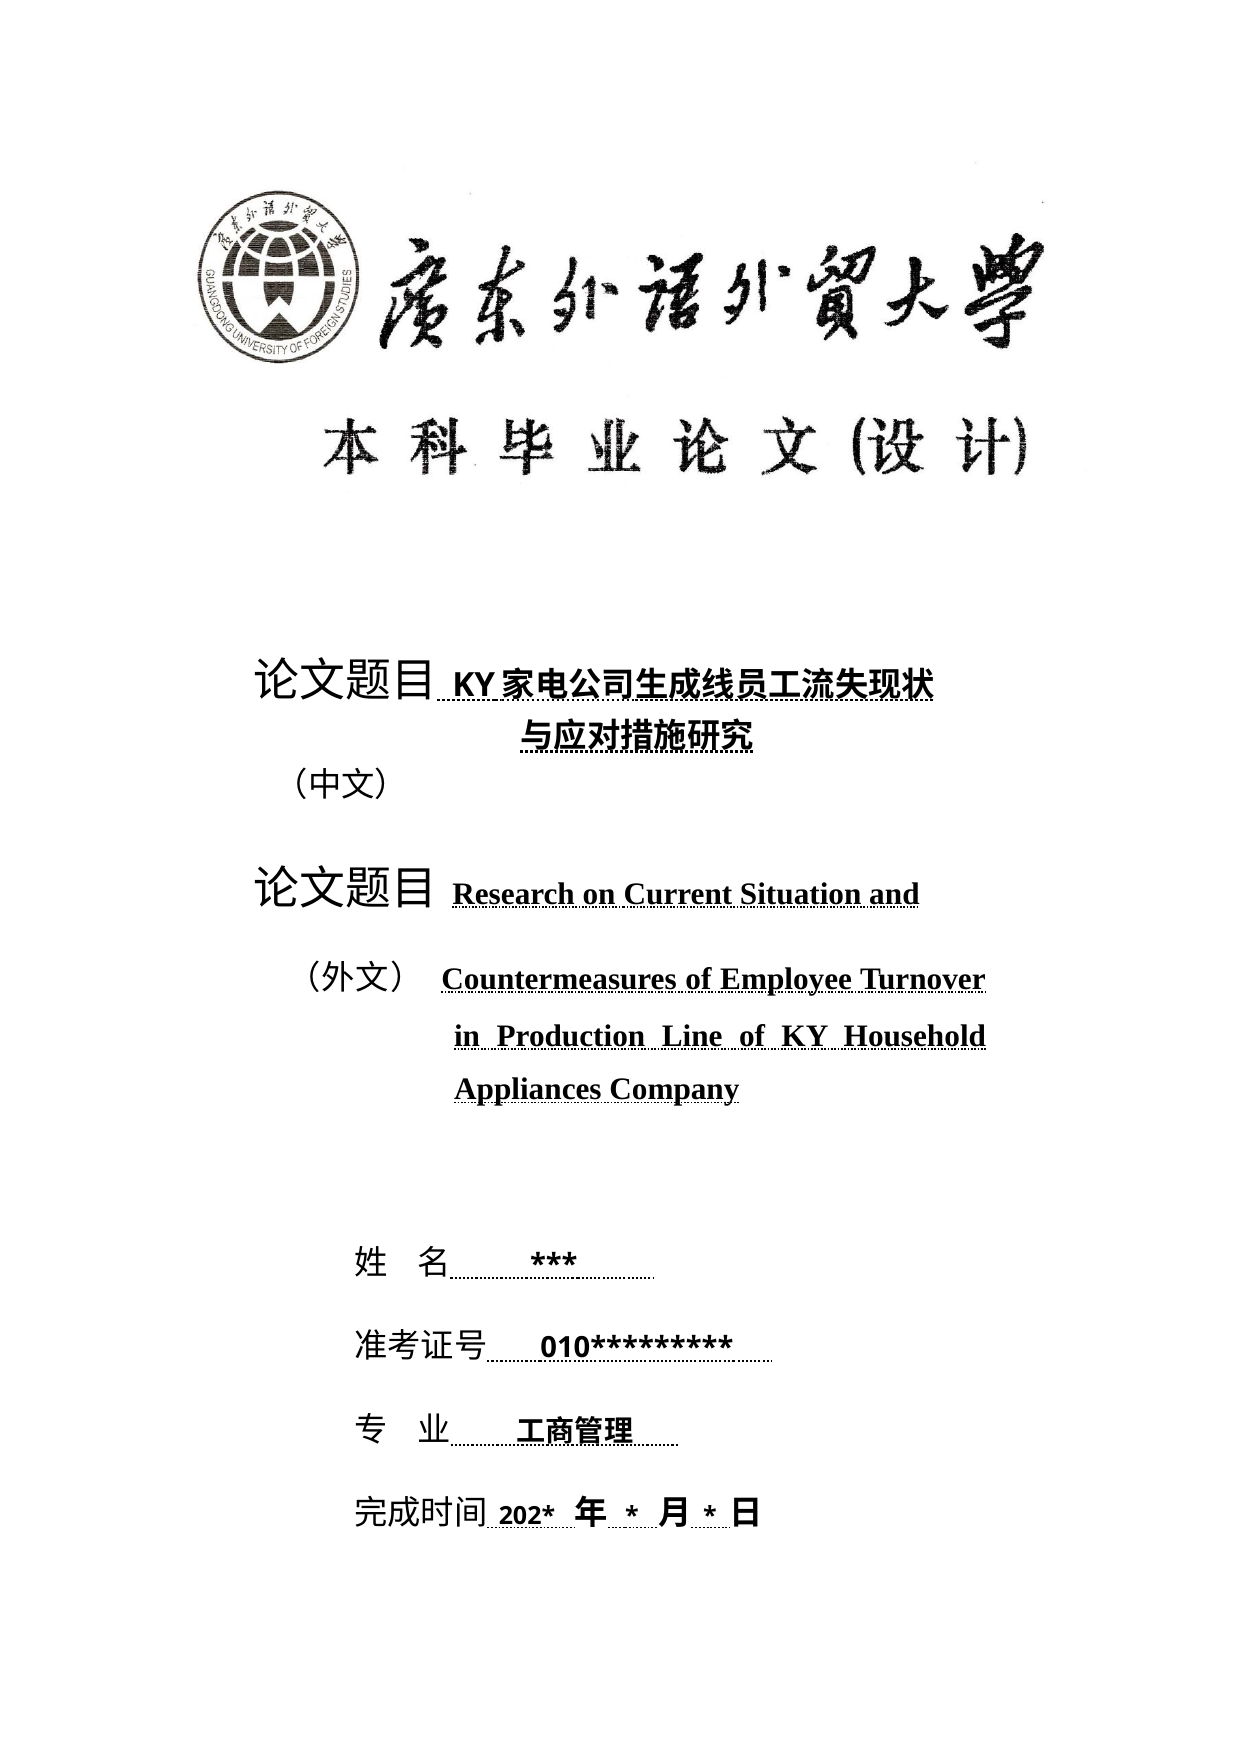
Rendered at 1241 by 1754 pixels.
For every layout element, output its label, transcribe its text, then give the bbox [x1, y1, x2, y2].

text 论文题目 Research on Current Situation and [187, 851, 1053, 917]
picture [143, 155, 1102, 511]
text 完成时间 202* 年 * 月 * 日 [187, 1458, 1053, 1541]
text 与应对措施研究 [187, 709, 1053, 757]
text 准考证号 010********* [187, 1291, 1053, 1374]
text （外文） Countermeasures of Employee Turnover in Production Line of KY Household Appliances Company [287, 951, 986, 1107]
text 姓 名 *** [187, 1208, 1053, 1291]
text 专 业 工商管理 [187, 1374, 1053, 1458]
text 论文题目 KY家电公司生成线员工流失现状 [187, 643, 1053, 709]
text （中文） [187, 757, 1053, 806]
